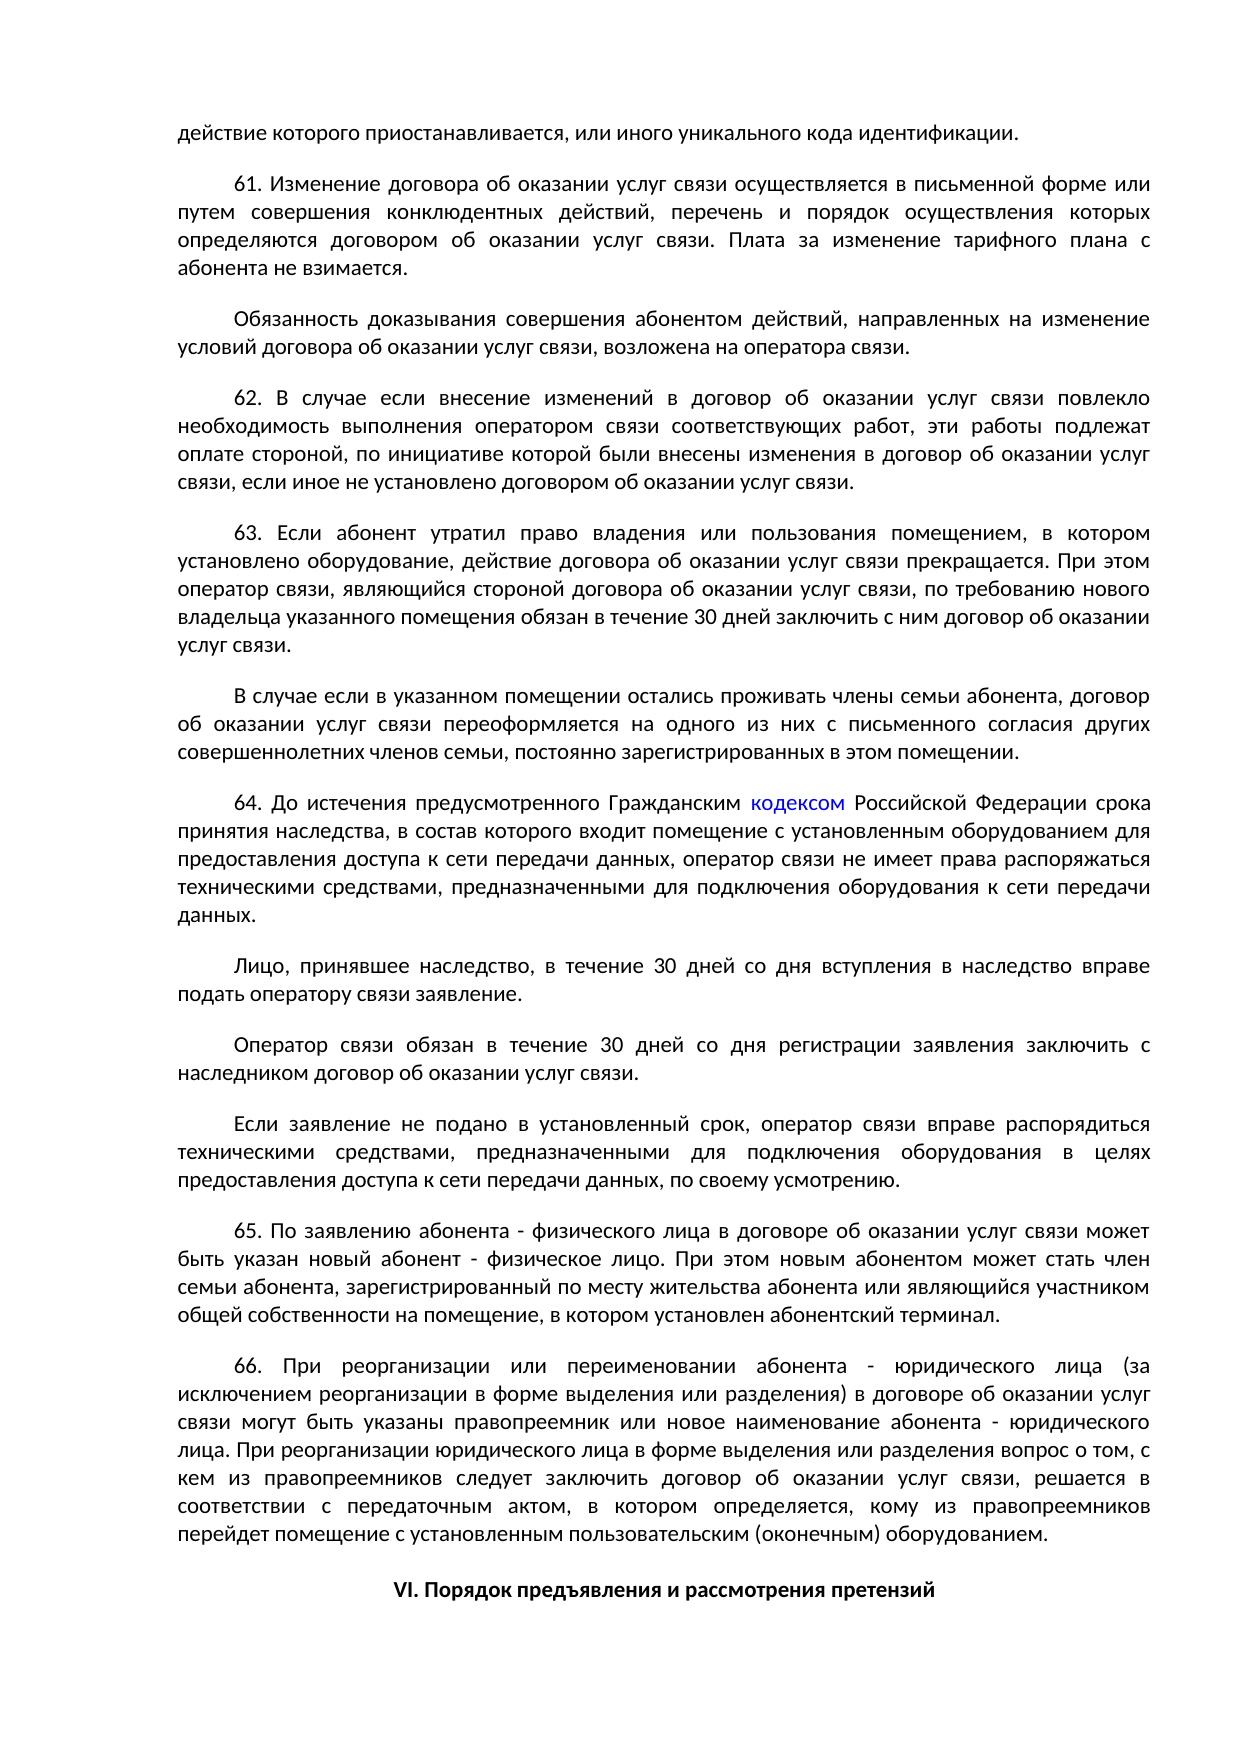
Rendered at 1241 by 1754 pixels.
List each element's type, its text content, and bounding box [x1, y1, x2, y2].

text Обязанность доказывания совершения абонентом действий, направленных на изменение условий договора об оказании услуг связи, возложена на оператора связи. [177, 304, 1152, 360]
text Оператор связи обязан в течение 30 дней со дня регистрации заявления заключить с наследником договор об оказании услуг связи. [177, 1030, 1152, 1086]
title VI. Порядок предъявления и рассмотрения претензий [177, 1575, 1152, 1603]
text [177, 118, 1152, 146]
text 63. Если абонент утратил право владения или пользования помещением, в котором установлено оборудование, действие договора об оказании услуг связи прекращается. При этом оператор связи, являющийся стороной договора об оказании услуг связи, по требованию нового владельца указанного помещения обязан в течение 30 дней заключить с ним договор об оказании услуг связи. [177, 518, 1152, 658]
text 62. В случае если внесение изменений в договор об оказании услуг связи повлекло необходимость выполнения оператором связи соответствующих работ, эти работы подлежат оплате стороной, по инициативе которой были внесены изменения в договор об оказании услуг связи, если иное не установлено договором об оказании услуг связи. [177, 383, 1152, 495]
text 64. До истечения предусмотренного Гражданским кодексом Российской Федерации срока принятия наследства, в состав которого входит помещение с установленным оборудованием для предоставления доступа к сети передачи данных, оператор связи не имеет права распоряжаться техническими средствами, предназначенными для подключения оборудования к сети передачи данных. [177, 788, 1152, 928]
text 66. При реорганизации или переименовании абонента - юридического лица (за исключением реорганизации в форме выделения или разделения) в договоре об оказании услуг связи могут быть указаны правопреемник или новое наименование абонента - юридического лица. При реорганизации юридического лица в форме выделения или разделения вопрос о том, с кем из правопреемников следует заключить договор об оказании услуг связи, решается в соответствии с передаточным актом, в котором определяется, кому из правопреемников перейдет помещение с установленным пользовательским (оконечным) оборудованием. [177, 1351, 1152, 1547]
text В случае если в указанном помещении остались проживать члены семьи абонента, договор об оказании услуг связи переоформляется на одного из них с письменного согласия других совершеннолетних членов семьи, постоянно зарегистрированных в этом помещении. [177, 681, 1152, 765]
text Лицо, принявшее наследство, в течение 30 дней со дня вступления в наследство вправе подать оператору связи заявление. [177, 951, 1152, 1007]
text 65. По заявлению абонента - физического лица в договоре об оказании услуг связи может быть указан новый абонент - физическое лицо. При этом новым абонентом может стать член семьи абонента, зарегистрированный по месту жительства абонента или являющийся участником общей собственности на помещение, в котором установлен абонентский терминал. [177, 1216, 1152, 1328]
text Если заявление не подано в установленный срок, оператор связи вправе распорядиться техническими средствами, предназначенными для подключения оборудования в целях предоставления доступа к сети передачи данных, по своему усмотрению. [177, 1109, 1152, 1193]
text 61. Изменение договора об оказании услуг связи осуществляется в письменной форме или путем совершения конклюдентных действий, перечень и порядок осуществления которых определяются договором об оказании услуг связи. Плата за изменение тарифного плана с абонента не взимается. [177, 169, 1152, 281]
